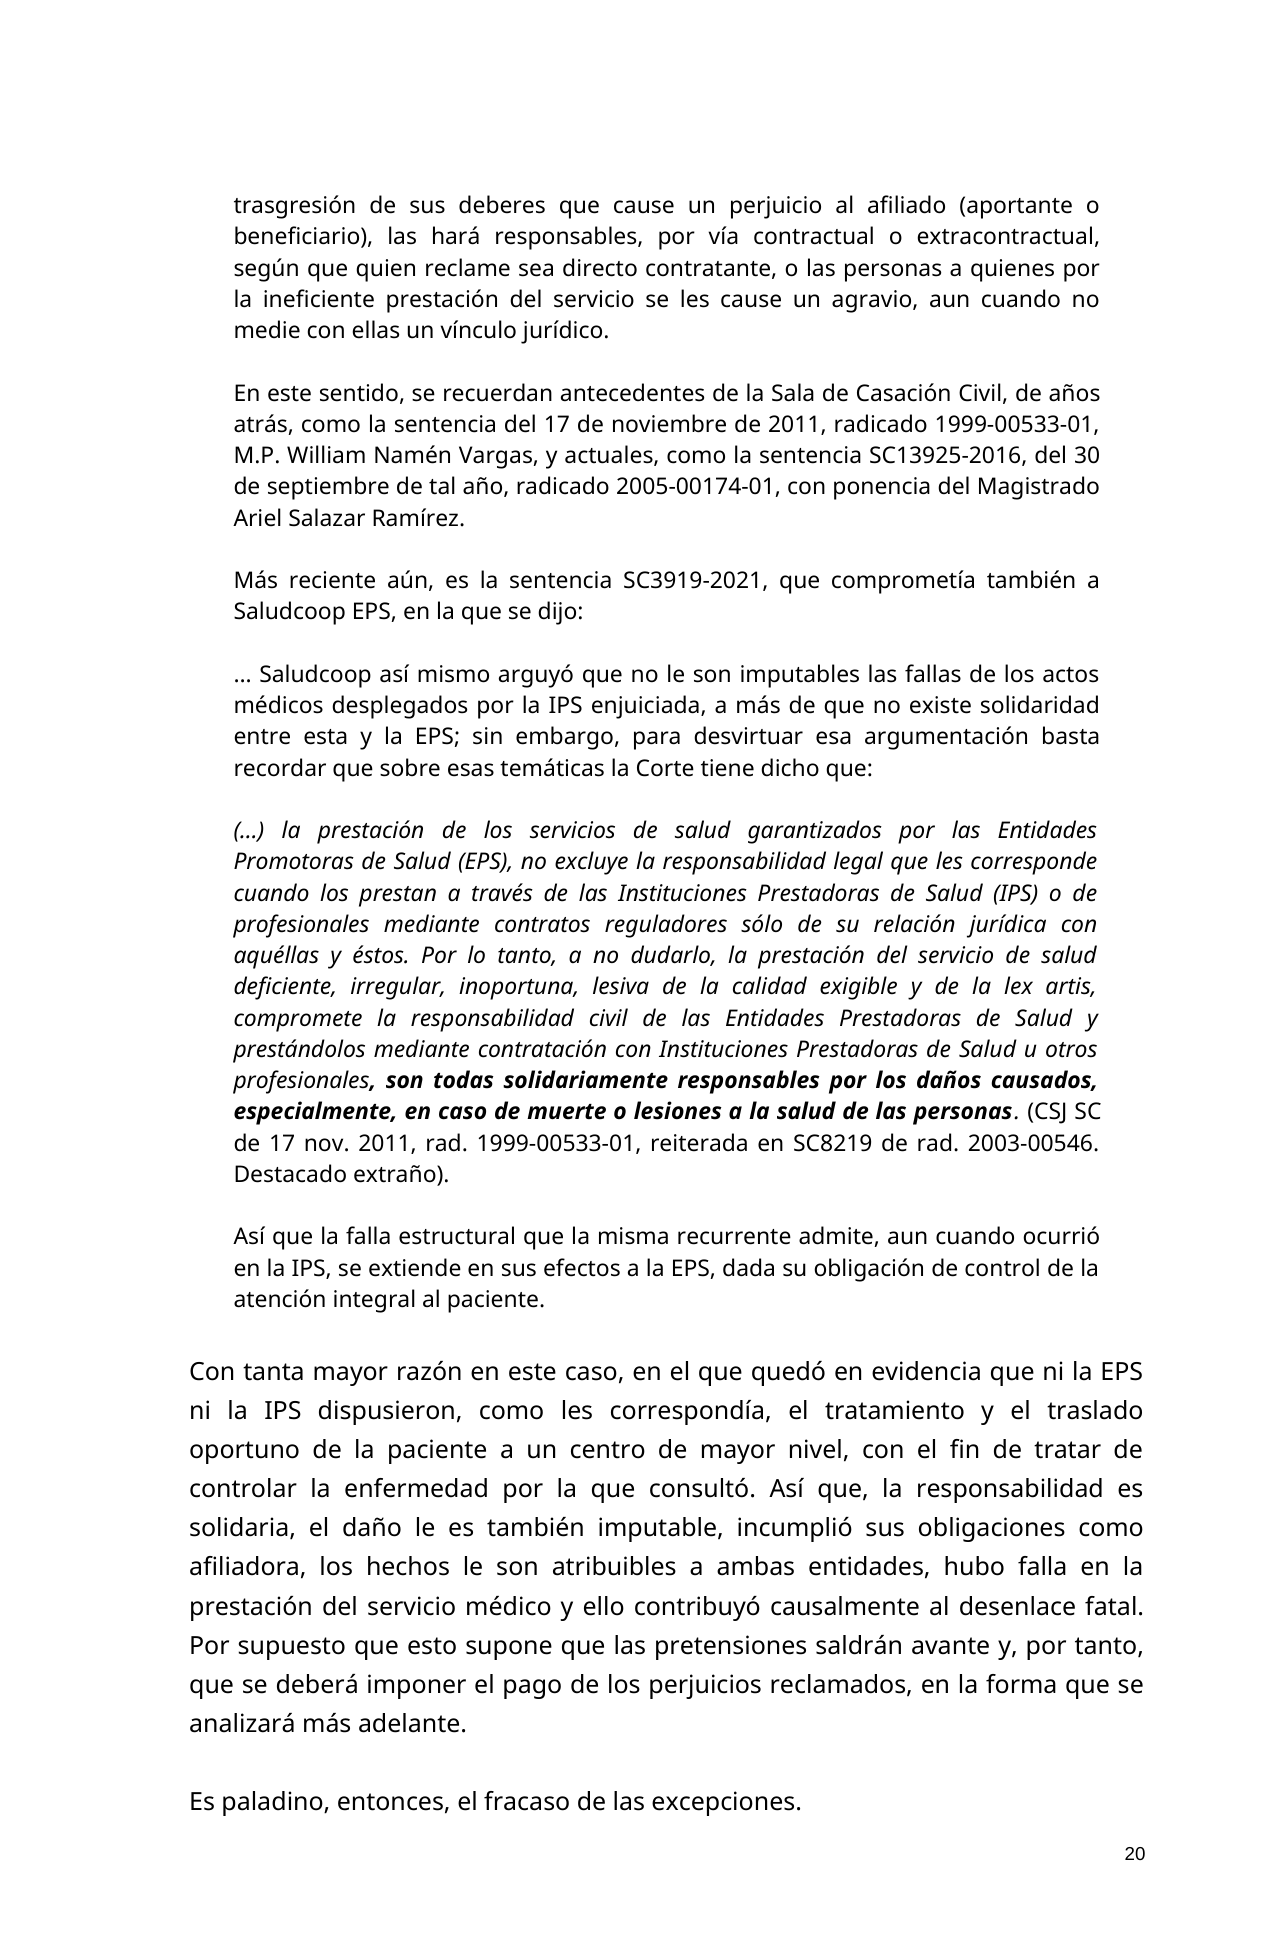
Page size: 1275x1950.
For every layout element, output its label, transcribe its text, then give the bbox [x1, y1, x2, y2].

text Más reciente aún, es la sentencia SC3919-2021, que comprometía también a Saludcoop EPS, en la que se dijo: [233, 564, 1101, 626]
text (…) la prestación de los servicios de salud garantizados por las Entidades Promotoras de Salud (EPS), no excluye la responsabilidad legal que les corresponde cuando los prestan a través de las Instituciones Prestadoras de Salud (IPS) o de profesionales mediante contratos reguladores sólo de su relación jurídica con aquéllas y éstos. Por lo tanto, a no dudarlo, la prestación del servicio de salud deficiente, irregular, inoportuna, lesiva de la calidad exigible y de la lex artis, compromete la responsabilidad civil de las Entidades Prestadoras de Salud y prestándolos mediante contratación con Instituciones Prestadoras de Salud u otros profesionales, son todas solidariamente responsables por los daños causados, especialmente, en caso de muerte o lesiones a la salud de las personas. (CSJ SC de 17 nov. 2011, rad. 1999-00533-01, reiterada en SC8219 de rad. 2003-00546. Destacado extraño). [233, 814, 1101, 1189]
text Así que la falla estructural que la misma recurrente admite, aun cuando ocurrió en la IPS, se extiende en sus efectos a la EPS, dada su obligación de control de la atención integral al paciente. [233, 1220, 1101, 1314]
text En este sentido, se recuerdan antecedentes de la Sala de Casación Civil, de años atrás, como la sentencia del 17 de noviembre de 2011, radicado 1999-00533-01, M.P. William Namén Vargas, y actuales, como la sentencia SC13925-2016, del 30 de septiembre de tal año, radicado 2005-00174-01, con ponencia del Magistrado Ariel Salazar Ramírez. [233, 376, 1101, 533]
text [233, 189, 1101, 345]
text Es paladino, entonces, el fracaso de las excepciones. [189, 1784, 1145, 1818]
text Con tanta mayor razón en este caso, en el que quedó en evidencia que ni la EPS ni la IPS dispusieron, como les correspondía, el tratamiento y el traslado oportuno de la paciente a un centro de mayor nivel, con el fin de tratar de controlar la enfermedad por la que consultó. Así que, la responsabilidad es solidaria, el daño le es también imputable, incumplió sus obligaciones como afiliadora, los hechos le son atribuibles a ambas entidades, hubo falla en la prestación del servicio médico y ello contribuyó causalmente al desenlace fatal. Por supuesto que esto supone que las pretensiones saldrán avante y, por tanto, que se deberá imponer el pago de los perjuicios reclamados, en la forma que se analizará más adelante. [189, 1353, 1145, 1740]
text … Saludcoop así mismo arguyó que no le son imputables las fallas de los actos médicos desplegados por la IPS enjuiciada, a más de que no existe solidaridad entre esta y la EPS; sin embargo, para desvirtuar esa argumentación basta recordar que sobre esas temáticas la Corte tiene dicho que: [233, 658, 1101, 783]
